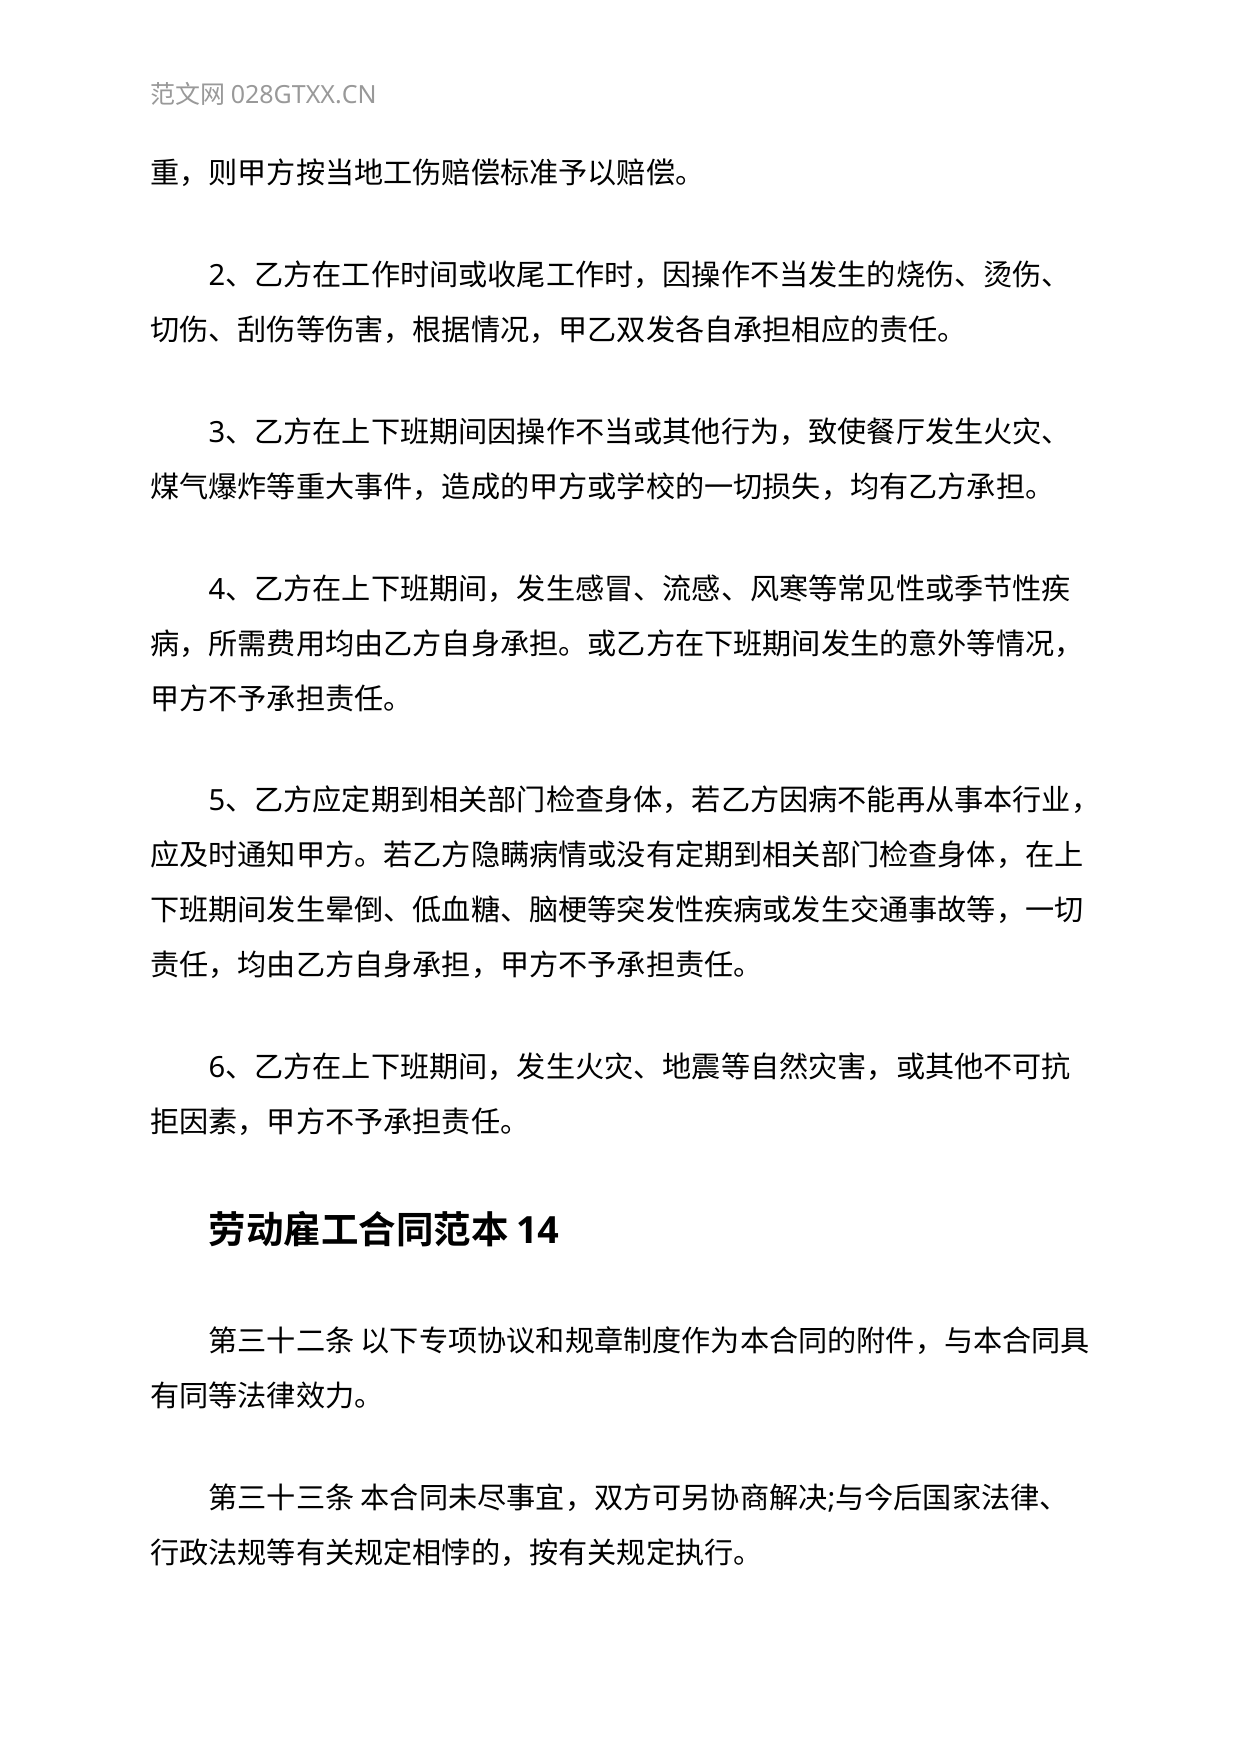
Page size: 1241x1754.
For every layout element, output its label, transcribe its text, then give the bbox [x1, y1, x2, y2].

text 第三十三条 本合同未尽事宜，双方可另协商解决;与今后国家法律、行政法规等有关规定相悖的，按有关规定执行。 [150, 1474, 1090, 1572]
text 4、乙方在上下班期间，发生感冒、流感、风寒等常见性或季节性疾病，所需费用均由乙方自身承担。或乙方在下班期间发生的意外等情况，甲方不予承担责任。 [150, 565, 1090, 717]
text 2、乙方在工作时间或收尾工作时，因操作不当发生的烧伤、烫伤、切伤、刮伤等伤害，根据情况，甲乙双发各自承担相应的责任。 [150, 252, 1090, 349]
text 6、乙方在上下班期间，发生火灾、地震等自然灾害，或其他不可抗拒因素，甲方不予承担责任。 [150, 1043, 1090, 1141]
text 3、乙方在上下班期间因操作不当或其他行为，致使餐厅发生火灾、煤气爆炸等重大事件，造成的甲方或学校的一切损失，均有乙方承担。 [150, 408, 1090, 506]
text 第三十二条 以下专项协议和规章制度作为本合同的附件，与本合同具有同等法律效力。 [150, 1318, 1090, 1415]
text 劳动雇工合同范本14 [150, 1200, 1090, 1255]
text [150, 150, 1090, 192]
text 5、乙方应定期到相关部门检查身体，若乙方因病不能再从事本行业，应及时通知甲方。若乙方隐瞒病情或没有定期到相关部门检查身体，在上下班期间发生晕倒、低血糖、脑梗等突发性疾病或发生交通事故等，一切责任，均由乙方自身承担，甲方不予承担责任。 [150, 777, 1090, 984]
